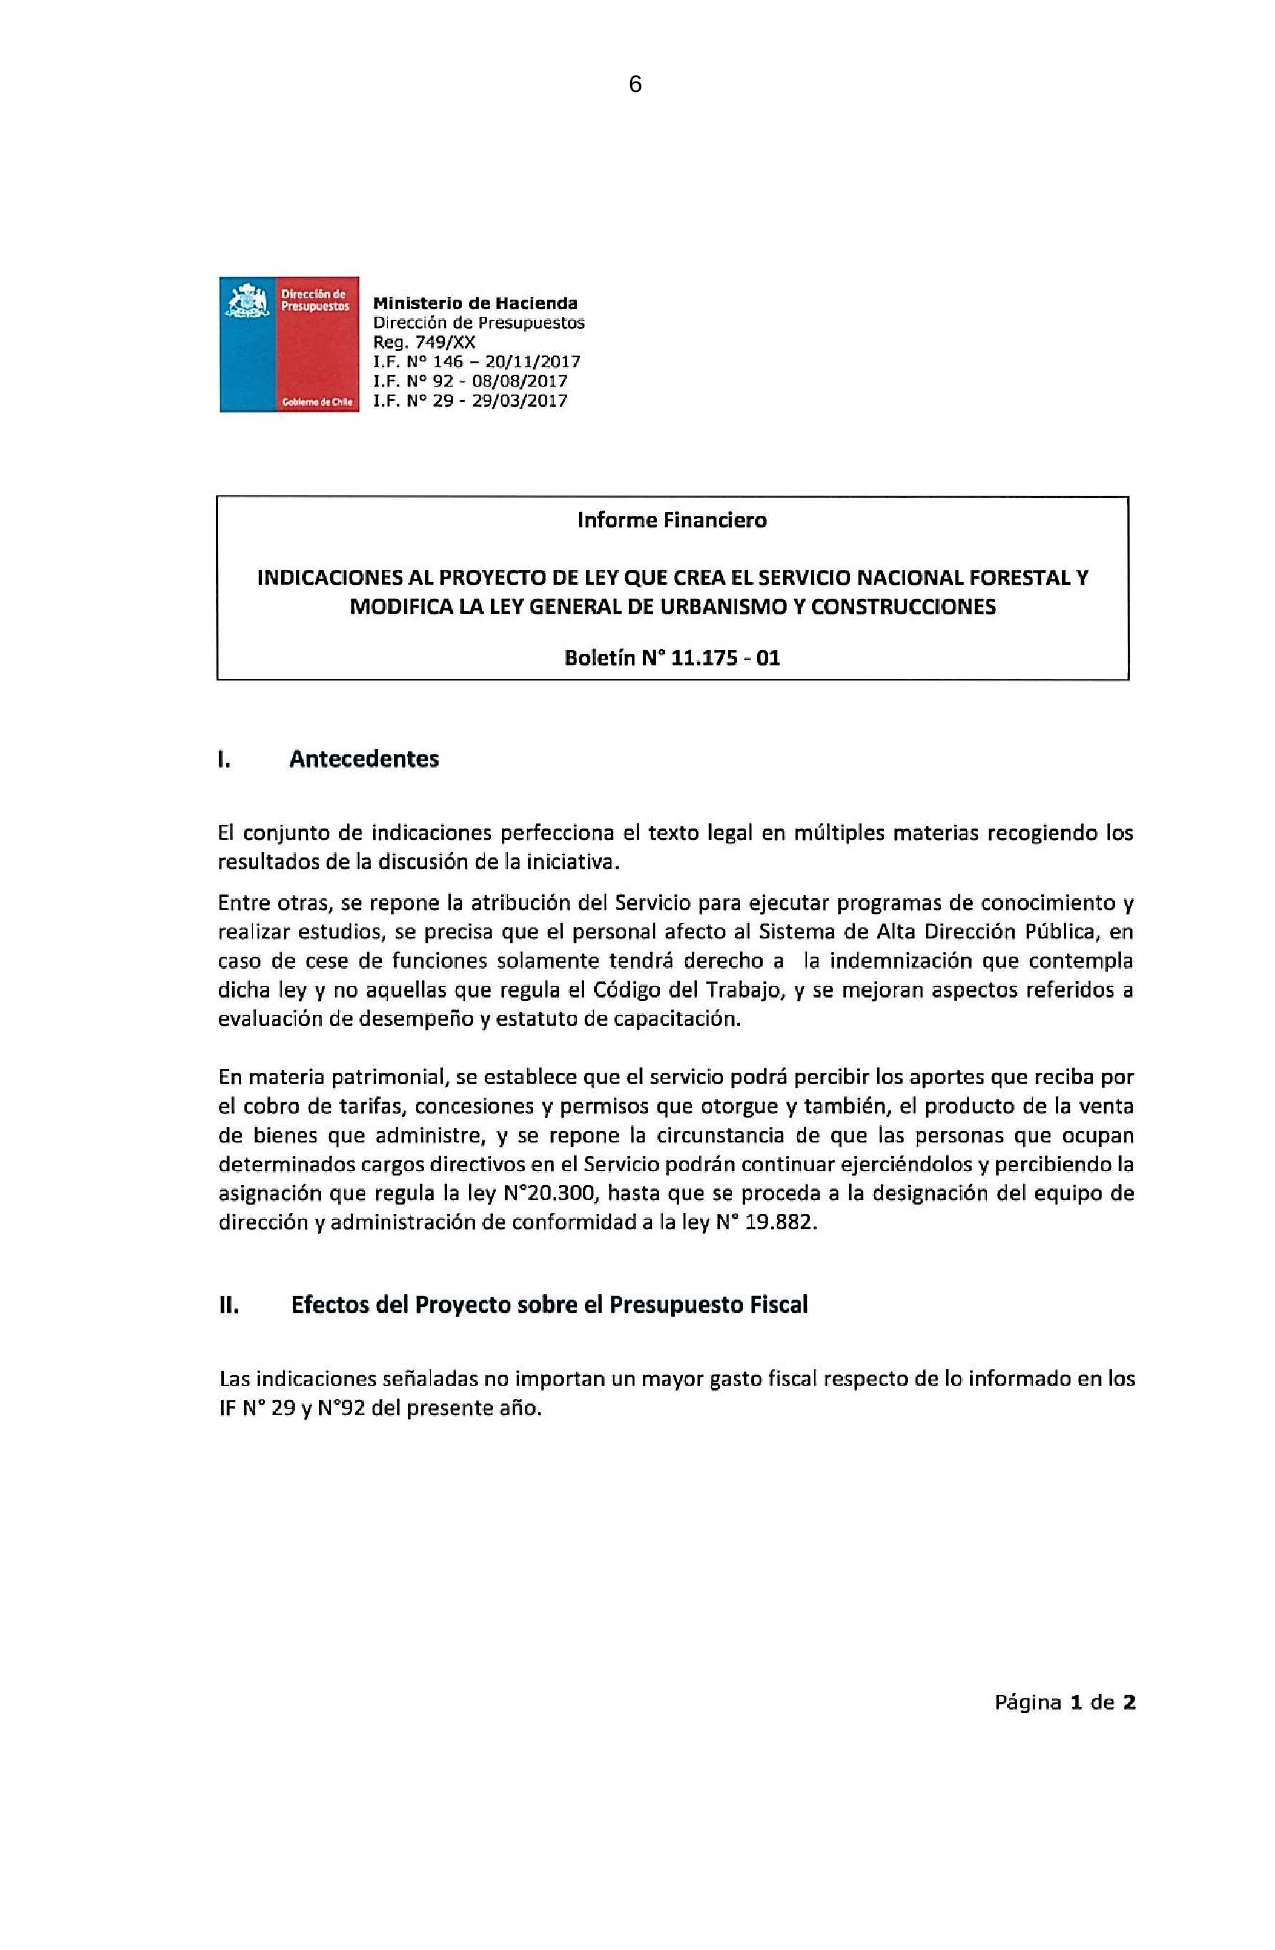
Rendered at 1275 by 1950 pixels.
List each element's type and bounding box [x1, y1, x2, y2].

picture [56, 236, 1275, 1744]
